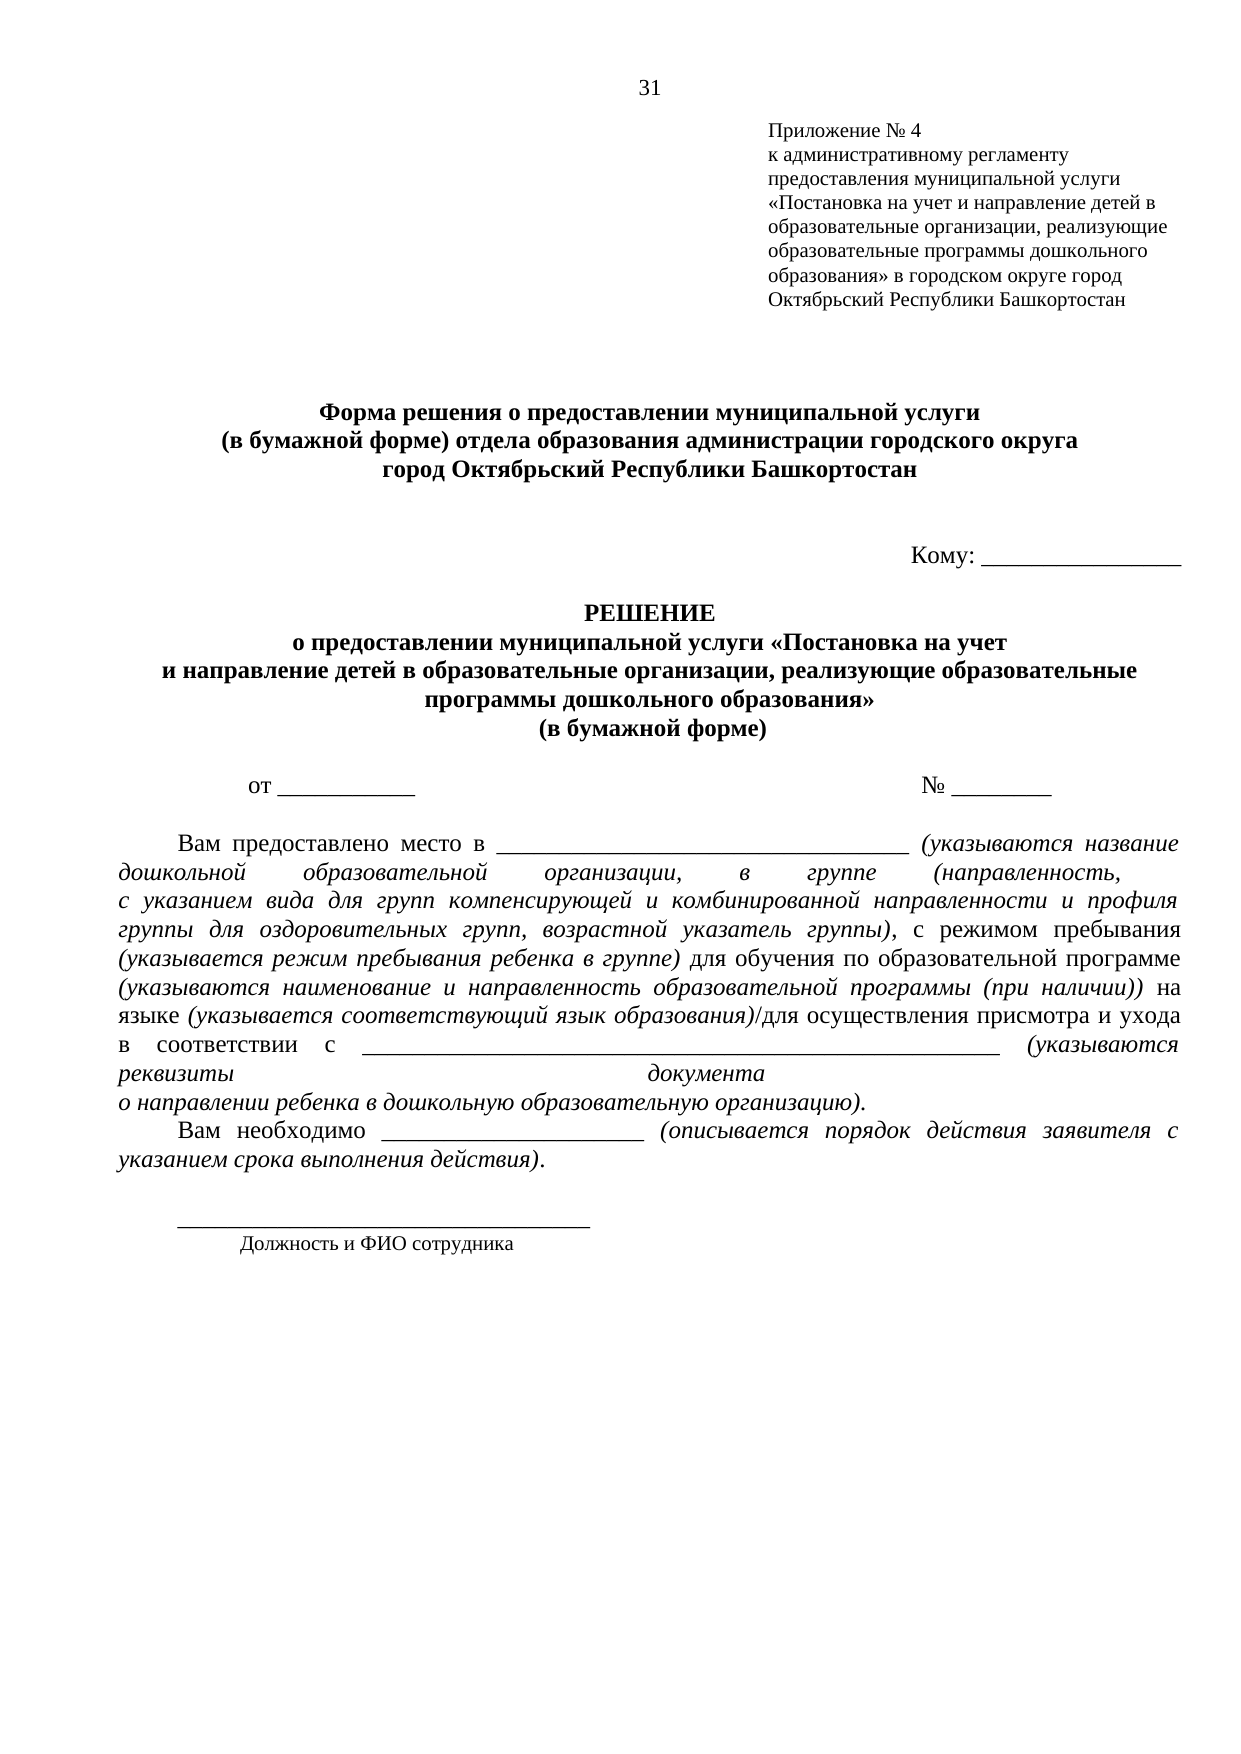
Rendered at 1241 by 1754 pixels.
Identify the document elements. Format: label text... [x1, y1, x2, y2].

text _________________________________ [118, 1202, 1181, 1231]
text Кому: ________________ [118, 541, 1181, 569]
text Форма решения о предоставлении муниципальной услуги [118, 397, 1181, 426]
text Должность и ФИО сотрудника [118, 1231, 1181, 1255]
text о предоставлении муниципальной услуги «Постановка на учет и направление детей в образовательные организации, реализующие образовательные программы дошкольного образования» [118, 627, 1181, 713]
text (в бумажной форме) отдела образования администрации городского округа [118, 426, 1181, 454]
text Вам предоставлено место в _________________________________ (указываются название дошкольной образовательной организации, в группе (направленность, с указанием вида для групп компенсирующей и комбинированной направленности и профиля группы для оздоровительных групп, возрастной указатель группы), с режимом пребывания (указывается режим пребывания ребенка в группе) для обучения по образовательной программе (указываются наименование и направленность образовательной программы (при наличии)) на языке (указывается соответствующий язык образования)/для осуществления присмотра и ухода в соответствии с ___________________________________________________ (указываются реквизиты документа о направлении ребенка в дошкольную образовательную организацию). [118, 828, 1181, 1116]
text к административному регламенту предоставления муниципальной услуги «Постановка на учет и направление детей в образовательные организации, реализующие образовательные программы дошкольного образования» в городском округе город Октябрьский Республики Башкортостан [768, 142, 1181, 311]
text город Октябрьский Республики Башкортостан [118, 454, 1181, 483]
text от ___________ № ________ [118, 771, 1181, 799]
text Вам необходимо _____________________ (описывается порядок действия заявителя с указанием срока выполнения действия). [118, 1116, 1181, 1173]
text Приложение № 4 [768, 118, 1181, 142]
text РЕШЕНИЕ [118, 598, 1181, 627]
text (в бумажной форме) [118, 713, 1181, 742]
